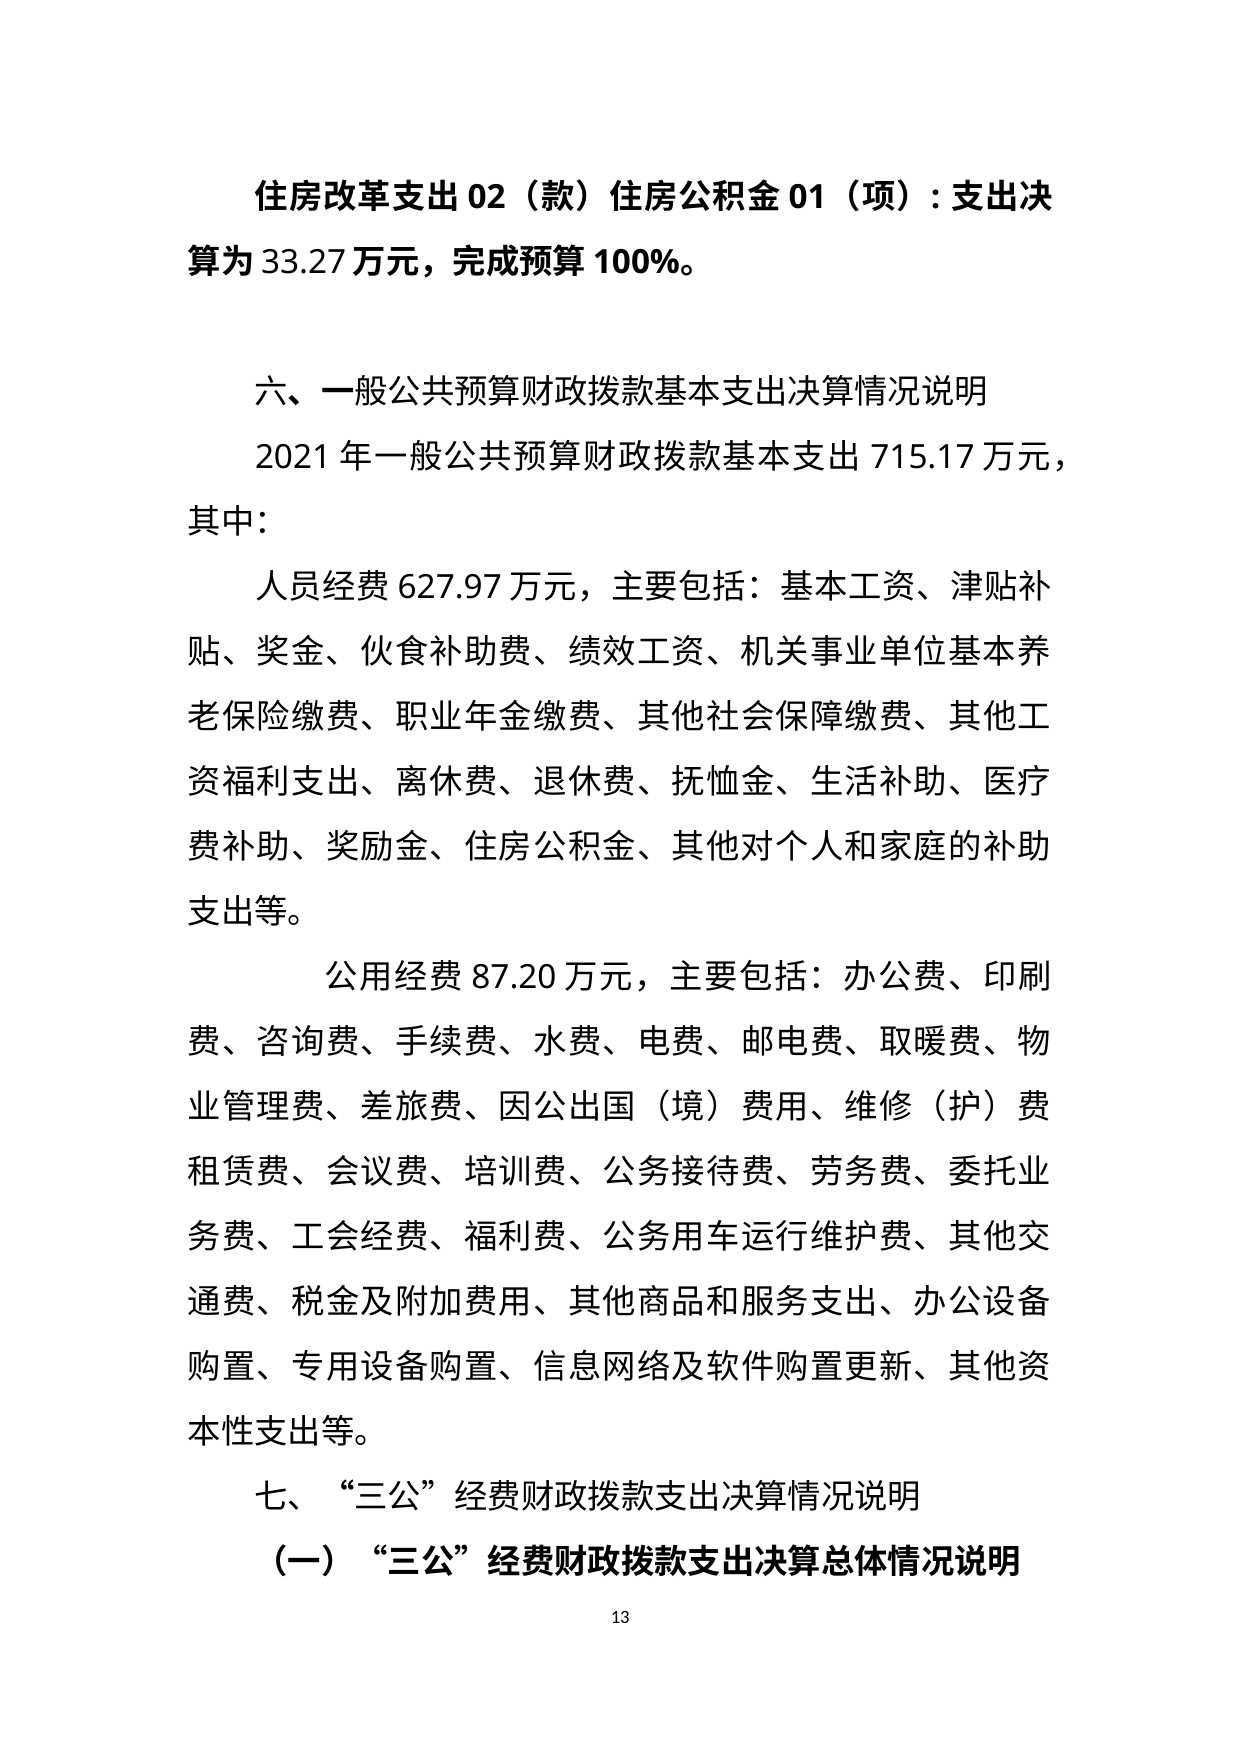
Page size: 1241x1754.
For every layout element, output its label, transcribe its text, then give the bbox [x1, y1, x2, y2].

text 七、“三公”经费财政拨款支出决算情况说明 [187, 1462, 1053, 1527]
text 人员经费627.97万元，主要包括：基本工资、津贴补贴、奖金、伙食补助费、绩效工资、机关事业单位基本养老保险缴费、职业年金缴费、其他社会保障缴费、其他工资福利支出、离休费、退休费、抚恤金、生活补助、医疗费补助、奖励金、住房公积金、其他对个人和家庭的补助支出等。 [187, 552, 1053, 942]
text 住房改革支出02（款）住房公积金01（项）: 支出决算为33.27万元，完成预算100%。 [187, 162, 1053, 292]
text 六、一般公共预算财政拨款基本支出决算情况说明 [187, 357, 1053, 422]
text 公用经费87.20万元，主要包括：办公费、印刷费、咨询费、手续费、水费、电费、邮电费、取暖费、物业管理费、差旅费、因公出国（境）费用、维修（护）费、租赁费、会议费、培训费、公务接待费、劳务费、委托业务费、工会经费、福利费、公务用车运行维护费、其他交通费、税金及附加费用、其他商品和服务支出、办公设备购置、专用设备购置、信息网络及软件购置更新、其他资本性支出等。 [187, 942, 1053, 1462]
text 2021年一般公共预算财政拨款基本支出715.17万元，其中： [187, 422, 1053, 552]
text （一）“三公”经费财政拨款支出决算总体情况说明 [187, 1527, 1053, 1592]
